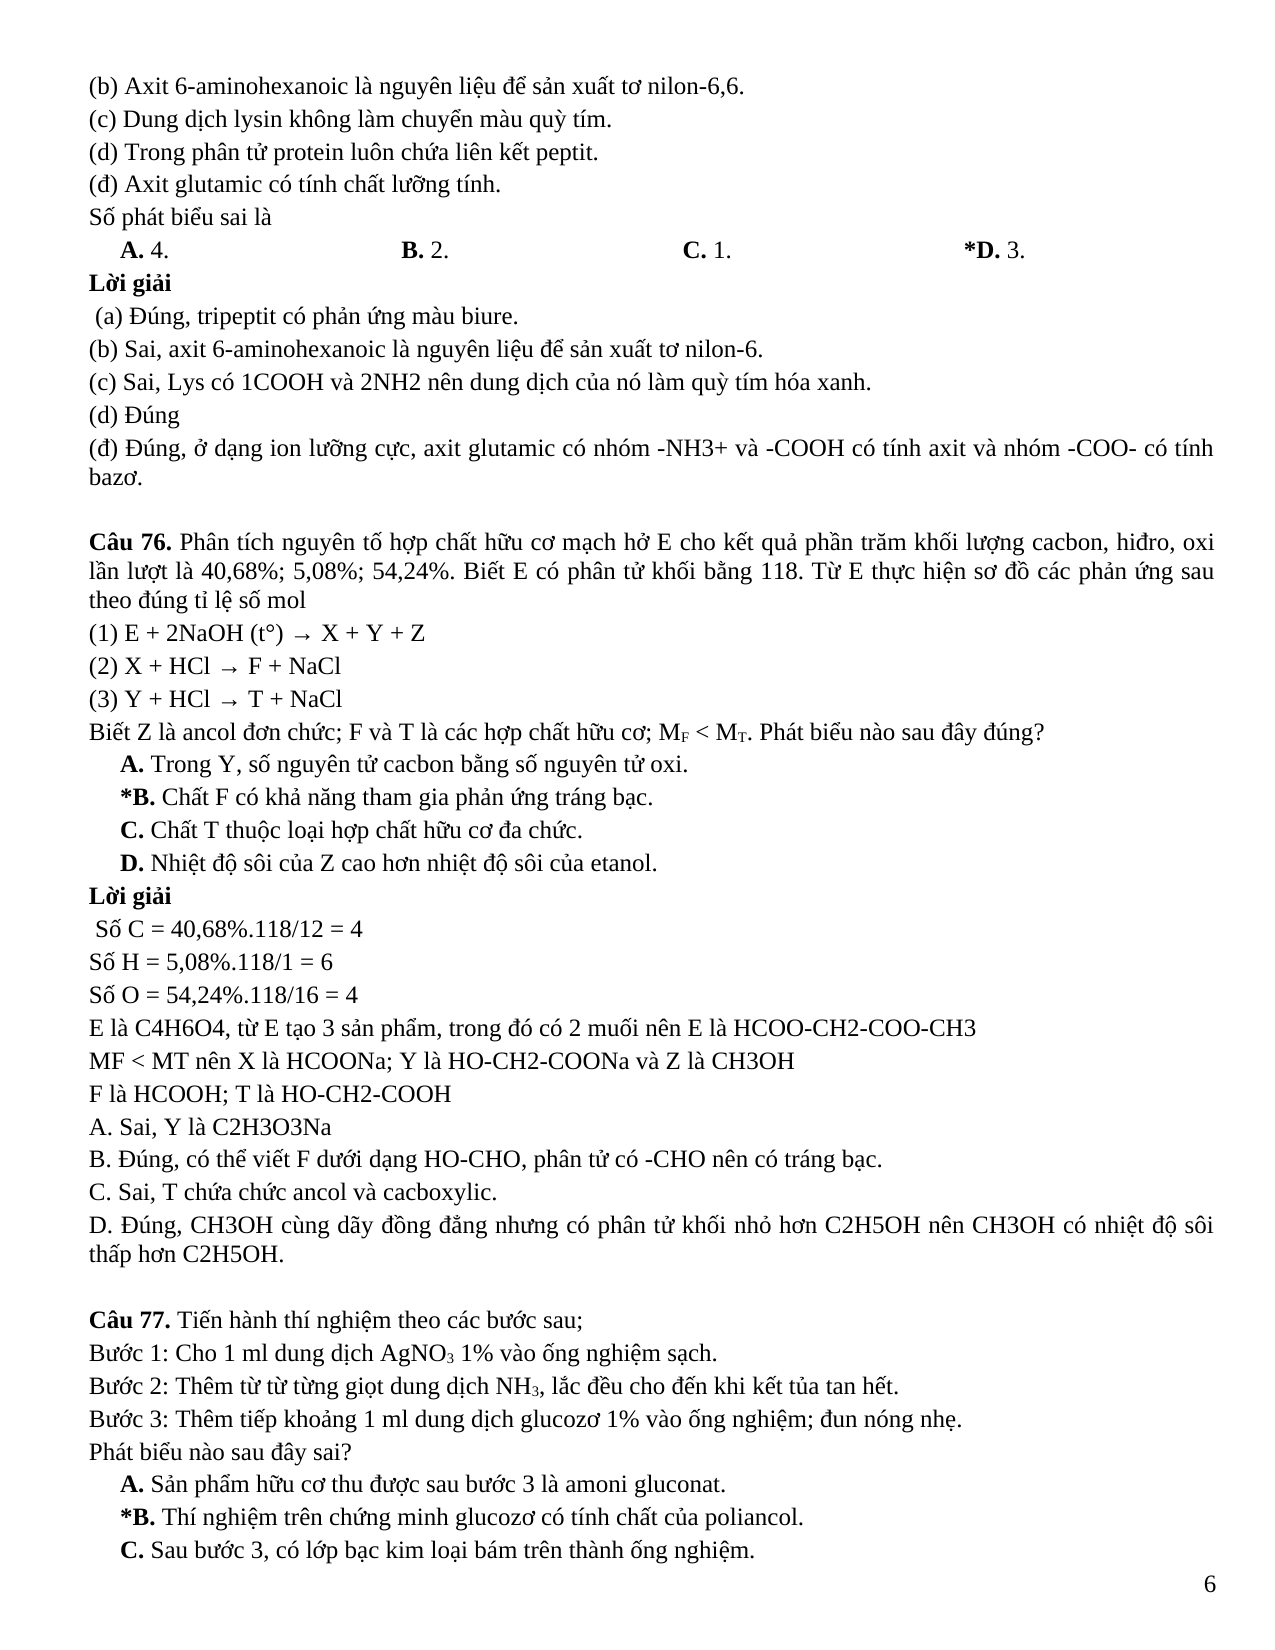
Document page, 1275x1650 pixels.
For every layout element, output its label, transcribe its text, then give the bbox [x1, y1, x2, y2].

text (a) Đúng, tripeptit có phản ứng màu biure. [89, 301, 1216, 330]
text (b) Sai, axit 6-aminohexanoic là nguyên liệu để sản xuất tơ nilon-6. [89, 334, 1216, 363]
text (c) Dung dịch lysin không làm chuyển màu quỳ tím. [89, 104, 1216, 132]
text *B. Thí nghiệm trên chứng minh glucozơ có tính chất của poliancol. [89, 1502, 1216, 1531]
text D. Nhiệt độ sôi của Z cao hơn nhiệt độ sôi của etanol. [89, 848, 1216, 877]
text Số phát biểu sai là [89, 202, 1216, 231]
text (c) Sai, Lys có 1COOH và 2NH2 nên dung dịch của nó làm quỳ tím hóa xanh. [89, 367, 1216, 396]
text Số H = 5,08%.118/1 = 6 [89, 947, 1216, 976]
text A. Sản phẩm hữu cơ thu được sau bước 3 là amoni gluconat. [89, 1469, 1216, 1498]
text Câu 77. Tiến hành thí nghiệm theo các bước sau; [89, 1305, 1216, 1334]
text Câu 76. Phân tích nguyên tố hợp chất hữu cơ mạch hở E cho kết quả phần trăm khối lượng cacbon, hiđro, oxi lần lượt là 40,68%; 5,08%; 54,24%. Biết E có phân tử khối bằng 118. Từ E thực hiện sơ đồ các phản ứng sau theo đúng tỉ lệ số mol [89, 527, 1216, 614]
text Số C = 40,68%.118/12 = 4 [89, 914, 1216, 943]
text C. Sai, T chứa chức ancol và cacboxylic. [89, 1177, 1216, 1206]
text Lời giải [89, 268, 1216, 297]
text F là HCOOH; T là HO-CH2-COOH [89, 1079, 1216, 1107]
text Biết Z là ancol đơn chức; F và T là các hợp chất hữu cơ; MF < MT. Phát biểu nào sau đây đúng? [89, 717, 1216, 745]
text (2) X + HCl → F + NaCl [89, 651, 1216, 679]
text Số O = 54,24%.118/16 = 4 [89, 980, 1216, 1009]
text Bước 2: Thêm từ từ từng giọt dung dịch NH3, lắc đều cho đến khi kết tủa tan hết. [89, 1371, 1216, 1399]
text A. Trong Y, số nguyên tử cacbon bằng số nguyên tử oxi. [89, 749, 1216, 778]
text (d) Đúng [89, 400, 1216, 429]
text C. Sau bước 3, có lớp bạc kim loại bám trên thành ống nghiệm. [89, 1535, 1216, 1564]
text Bước 1: Cho 1 ml dung dịch AgNO3 1% vào ống nghiệm sạch. [89, 1338, 1216, 1367]
text C. Chất T thuộc loại hợp chất hữu cơ đa chức. [89, 815, 1216, 844]
text MF < MT nên X là HCOONa; Y là HO-CH2-COONa và Z là CH3OH [89, 1046, 1216, 1074]
text E là C4H6O4, từ E tạo 3 sản phẩm, trong đó có 2 muối nên E là HCOO-CH2-COO-CH3 [89, 1013, 1216, 1042]
text Bước 3: Thêm tiếp khoảng 1 ml dung dịch glucozơ 1% vào ống nghiệm; đun nóng nhẹ. [89, 1404, 1216, 1432]
text (b) Axit 6-aminohexanoic là nguyên liệu để sản xuất tơ nilon-6,6. [89, 71, 1216, 99]
text D. Đúng, CH3OH cùng dãy đồng đẳng nhưng có phân tử khối nhỏ hơn C2H5OH nên CH3OH có nhiệt độ sôi thấp hơn C2H5OH. [89, 1210, 1216, 1268]
text B. Đúng, có thể viết F dưới dạng HO-CHO, phân tử có -CHO nên có tráng bạc. [89, 1144, 1216, 1173]
text (1) E + 2NaOH (t°) → X + Y + Z [89, 618, 1216, 647]
text *B. Chất F có khả năng tham gia phản ứng tráng bạc. [89, 782, 1216, 811]
text (d) Trong phân tử protein luôn chứa liên kết peptit. [89, 137, 1216, 165]
text Phát biểu nào sau đây sai? [89, 1437, 1216, 1465]
text Lời giải [89, 881, 1216, 910]
text (3) Y + HCl → T + NaCl [89, 684, 1216, 712]
text A. Sai, Y là C2H3O3Na [89, 1112, 1216, 1140]
text A. 4. B. 2. C. 1. *D. 3. [89, 235, 1216, 264]
text (đ) Đúng, ở dạng ion lưỡng cực, axit glutamic có nhóm -NH3+ và -COOH có tính axit và nhóm -COO- có tính bazơ. [89, 433, 1216, 490]
text (đ) Axit glutamic có tính chất lưỡng tính. [89, 169, 1216, 198]
